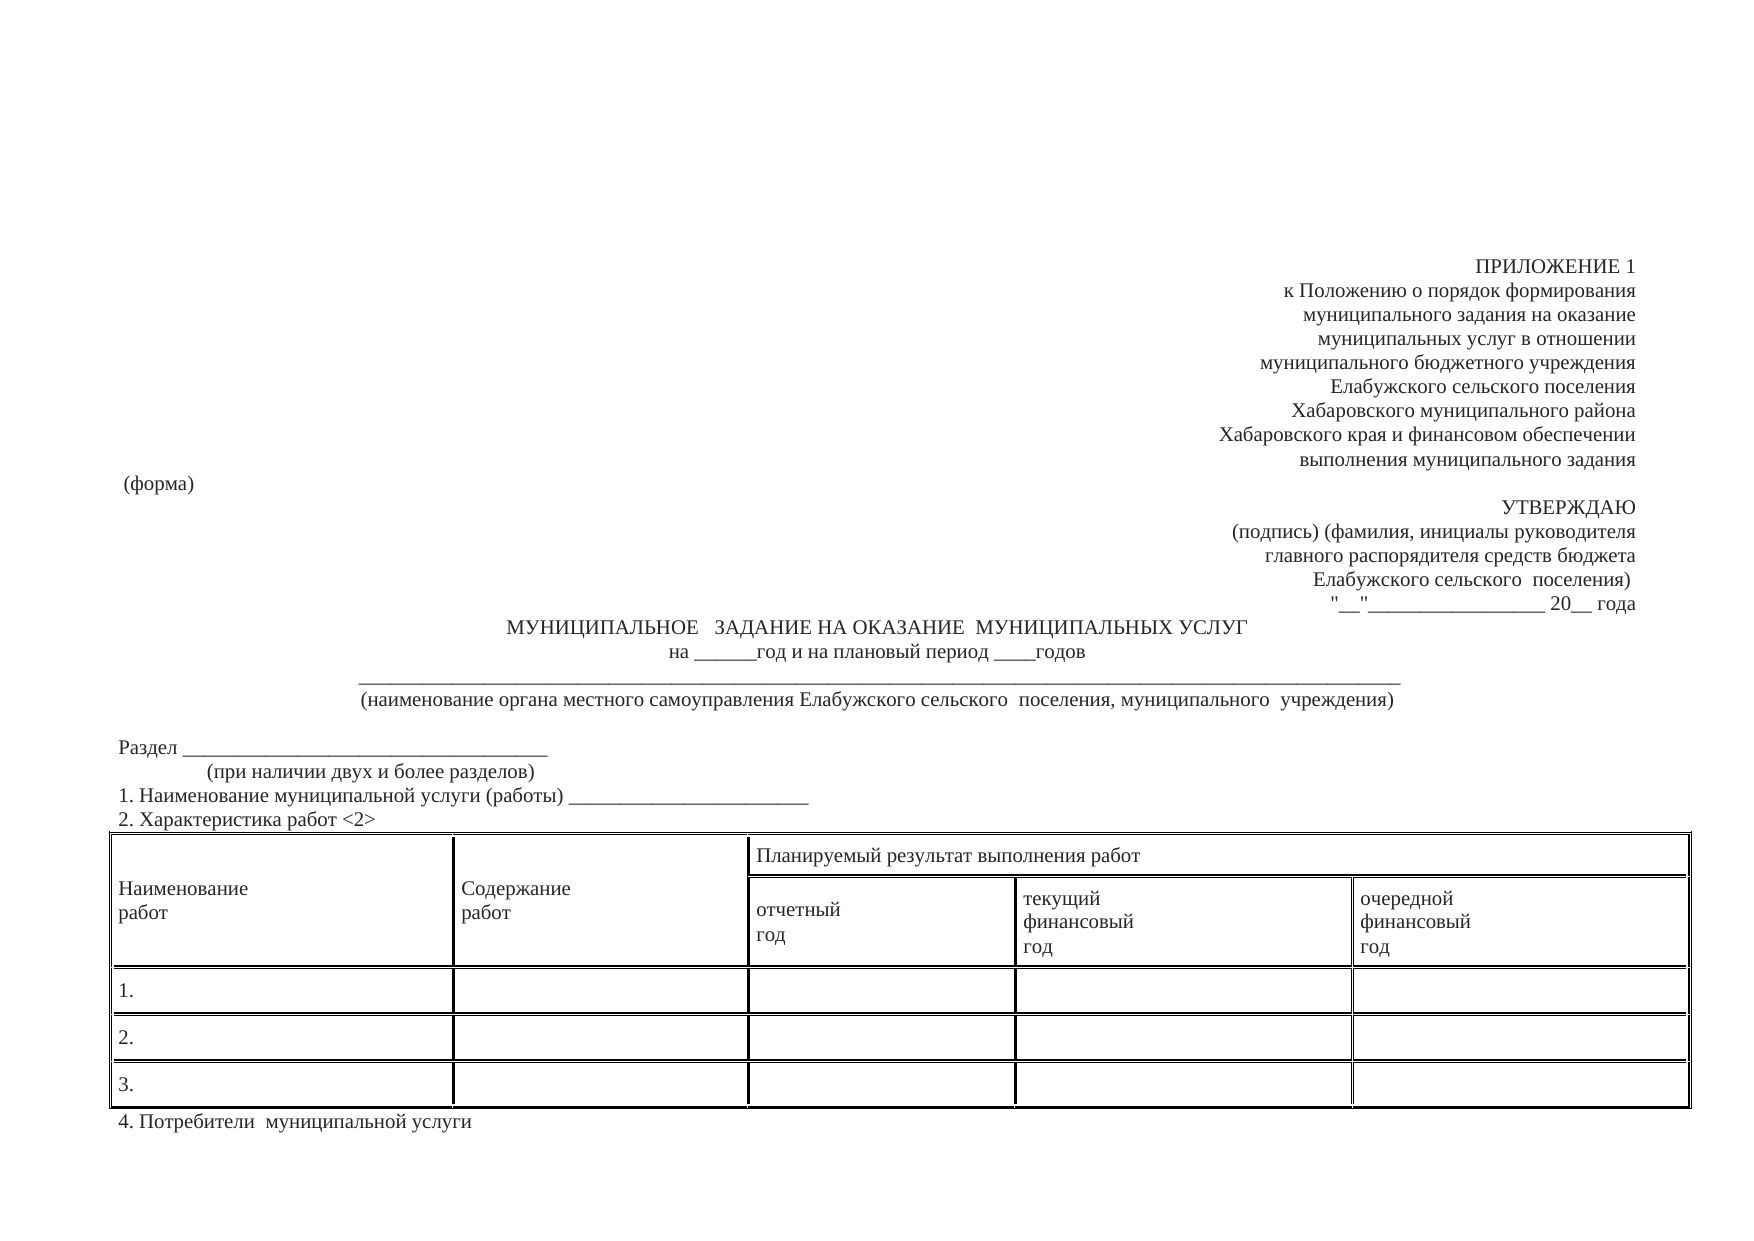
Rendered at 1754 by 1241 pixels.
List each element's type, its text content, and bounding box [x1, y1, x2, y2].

text муниципального задания на оказание [118, 302, 1636, 326]
text Елабужского сельского поселения [118, 374, 1636, 398]
table_cell [453, 1063, 748, 1106]
table_cell отчетный год [750, 878, 1014, 965]
text Елабужского сельского поселения) [118, 567, 1636, 591]
table_cell [748, 1063, 1015, 1106]
table_cell [455, 1016, 747, 1059]
text МУНИЦИПАЛЬНОЕ ЗАДАНИЕ НА ОКАЗАНИЕ МУНИЦИПАЛЬНЫХ УСЛУГ [118, 615, 1636, 639]
text "__"_________________ 20__ года [118, 591, 1636, 615]
text Раздел ___________________________________ [118, 735, 1636, 759]
table_cell 2. [112, 1012, 452, 1059]
table_cell текущий финансовый год [1017, 878, 1351, 965]
table_cell [1017, 969, 1351, 1012]
text Хабаровского края и финансовом обеспечении [118, 422, 1636, 446]
table_cell очередной финансовый год [1354, 874, 1689, 965]
table_cell [1354, 965, 1689, 1012]
text выполнения муниципального задания [118, 446, 1636, 471]
text (форма) [118, 471, 1636, 494]
table_cell [1017, 1016, 1351, 1059]
text ПРИЛОЖЕНИЕ 1 [118, 254, 1636, 278]
table_cell [1353, 1059, 1689, 1106]
text на ______год и на плановый период ____годов [118, 639, 1636, 663]
table_cell [1354, 1012, 1689, 1059]
text к Положению о порядок формирования [118, 278, 1636, 302]
text 2. Характеристика работ <2> [118, 807, 1636, 831]
text муниципального бюджетного учреждения [118, 350, 1636, 374]
table_cell 1. [112, 965, 452, 1012]
table_cell [455, 969, 747, 1012]
table_header Содержание работ [453, 833, 748, 965]
text УТВЕРЖДАЮ [118, 494, 1636, 519]
text (подпись) (фамилия, инициалы руководителя [118, 519, 1636, 543]
text главного распорядителя средств бюджета [118, 543, 1636, 567]
table_cell [750, 1016, 1014, 1059]
text 4. Потребители муниципальной услуги [118, 1109, 1636, 1133]
text (наименование органа местного самоуправления Елабужского сельского поселения, муниципального учреждения) [118, 687, 1636, 711]
table_header Планируемый результат выполнения работ [748, 835, 1688, 874]
table_cell [1015, 1063, 1352, 1106]
text 1. Наименование муниципальной услуги (работы) _______________________ [118, 783, 1636, 807]
table_cell 3. [112, 1059, 453, 1106]
text ____________________________________________________________________________________________________ [118, 663, 1636, 687]
text муниципальных услуг в отношении [118, 326, 1636, 350]
table_header Наименование работ [112, 833, 453, 965]
text Хабаровского муниципального района [118, 398, 1636, 422]
text (при наличии двух и более разделов) [118, 759, 1636, 783]
table_cell [750, 969, 1014, 1012]
